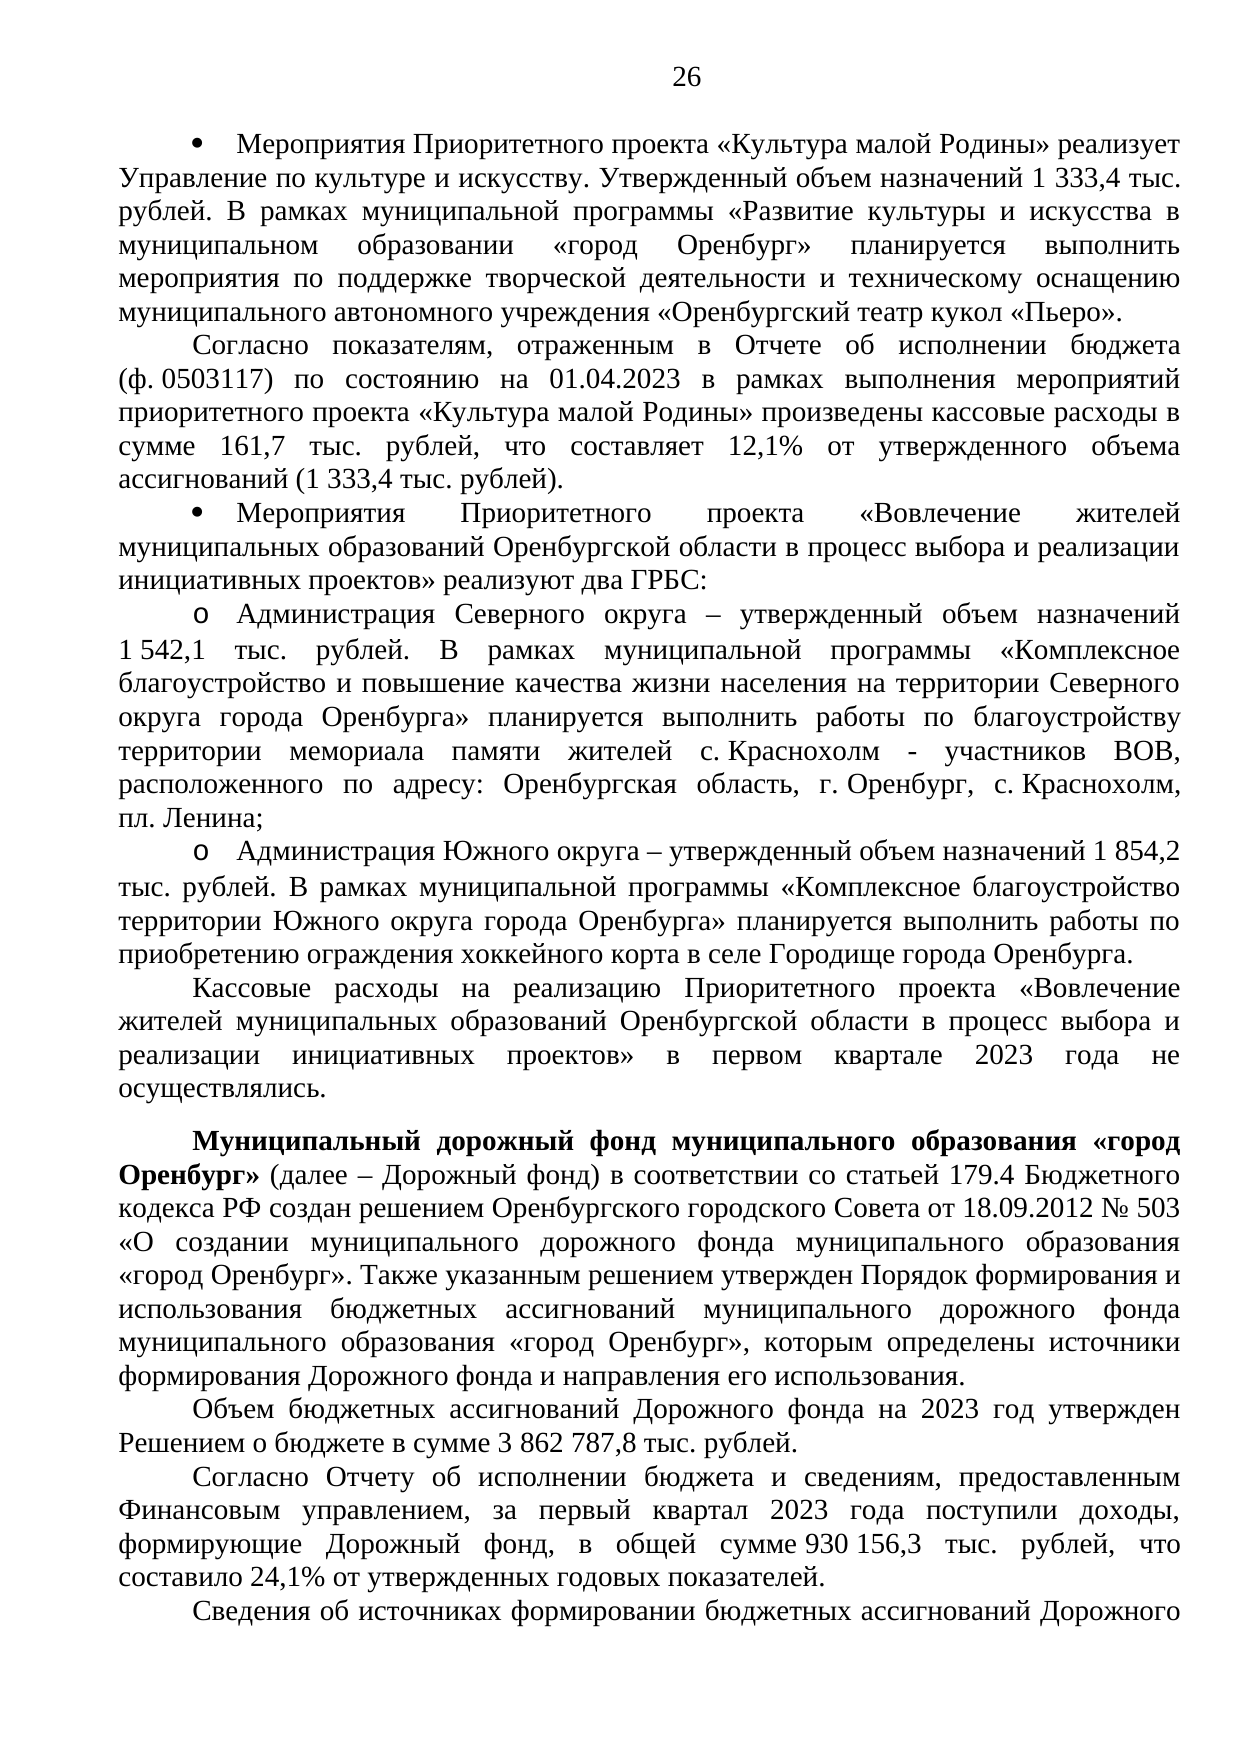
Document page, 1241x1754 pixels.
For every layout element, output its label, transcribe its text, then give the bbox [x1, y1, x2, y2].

text Муниципальный дорожный фонд муниципального образования «город Оренбург» (далее – Дорожный фонд) в соответствии со статьей 179.4 Бюджетного кодекса РФ создан решением Оренбургского городского Совета от 18.09.2012 № 503 «О создании муниципального дорожного фонда муниципального образования «город Оренбург». Также указанным решением утвержден Порядок формирования и использования бюджетных ассигнований муниципального дорожного фонда муниципального образования «город Оренбург», которым определены источники формирования Дорожного фонда и направления его использования. [118, 1123, 1181, 1392]
text Кассовые расходы на реализацию Приоритетного проекта «Вовлечение жителей муниципальных образований Оренбургской области в процесс выбора и реализации инициативных проектов» в первом квартале 2023 года не осуществлялись. [118, 970, 1181, 1104]
list Администрация Южного округа – утвержденный объем назначений 1 854,2 тыс. рублей. В рамках муниципальной программы «Комплексное благоустройство территории Южного округа города Оренбурга» планируется выполнить работы по приобретению ограждения хоккейного корта в селе Городище города Оренбурга. [118, 833, 1181, 970]
text Согласно Отчету об исполнении бюджета и сведениям, предоставленным Финансовым управлением, за первый квартал 2023 года поступили доходы, формирующие Дорожный фонд, в общей сумме 930 156,3 тыс. рублей, что составило 24,1% от утвержденных годовых показателей. [118, 1459, 1181, 1593]
text Согласно показателям, отраженным в Отчете об исполнении бюджета (ф. 0503117) по состоянию на 01.04.2023 в рамках выполнения мероприятий приоритетного проекта «Культура малой Родины» произведены кассовые расходы в сумме 161,7 тыс. рублей, что составляет 12,1% от утвержденного объема ассигнований (1 333,4 тыс. рублей). [118, 327, 1181, 495]
list Мероприятия Приоритетного проекта «Вовлечение жителей муниципальных образований Оренбургской области в процесс выбора и реализации инициативных проектов» реализуют два ГРБС: [118, 495, 1181, 596]
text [118, 1593, 1181, 1626]
text Объем бюджетных ассигнований Дорожного фонда на 2023 год утвержден Решением о бюджете в сумме 3 862 787,8 тыс. рублей. [118, 1392, 1181, 1459]
list Мероприятия Приоритетного проекта «Культура малой Родины» реализует Управление по культуре и искусству. Утвержденный объем назначений 1 333,4 тыс. рублей. В рамках муниципальной программы «Развитие культуры и искусства в муниципальном образовании «город Оренбург» планируется выполнить мероприятия по поддержке творческой деятельности и техническому оснащению муниципального автономного учреждения «Оренбургский театр кукол «Пьеро». [118, 126, 1181, 327]
list Администрация Северного округа – утвержденный объем назначений 1 542,1 тыс. рублей. В рамках муниципальной программы «Комплексное благоустройство и повышение качества жизни населения на территории Северного округа города Оренбурга» планируется выполнить работы по благоустройству территории мемориала памяти жителей с. Краснохолм - участников ВОВ, расположенного по адресу: Оренбургская область, г. Оренбург, с. Краснохолм, пл. Ленина; [118, 596, 1181, 833]
